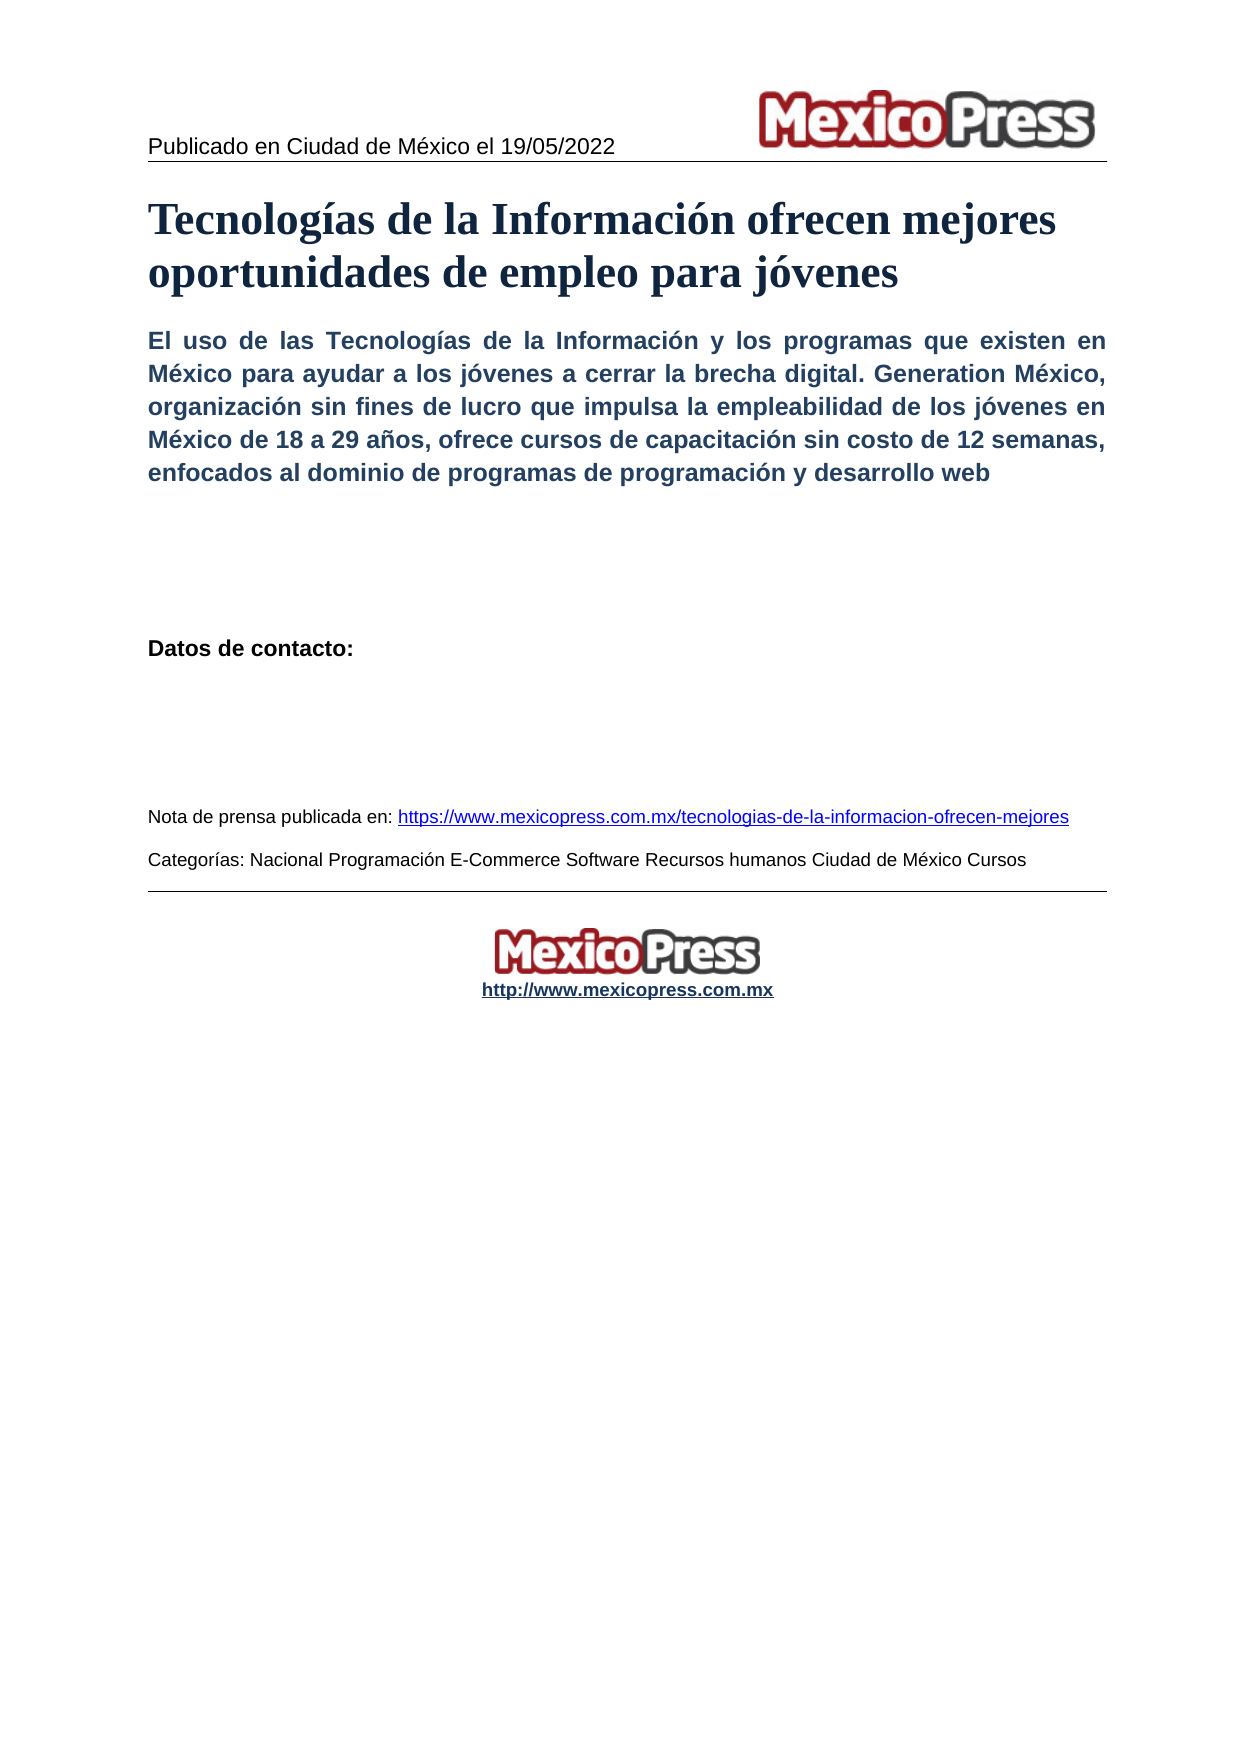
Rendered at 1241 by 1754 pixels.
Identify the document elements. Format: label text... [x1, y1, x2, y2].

subtitle El uso de las Tecnologías de la Información y los programas que existen en México para ayudar a los jóvenes a cerrar la brecha digital. Generation México, organización sin fines de lucro que impulsa la empleabilidad de los jóvenes en México de 18 a 29 años, ofrece cursos de capacitación sin costo de 12 semanas, enfocados al dominio de programas de programación y desarrollo web [148, 326, 1107, 487]
text Nota de prensa publicada en: https://www.mexicopress.com.mx/tecnologias-de-la-informacion-ofrecen-mejores [148, 806, 1107, 828]
subtitle Tecnologías de la Información ofrecen mejores oportunidades de empleo para jóvenes [148, 192, 1107, 297]
text Datos de contacto: [148, 634, 1107, 661]
text Categorías: Nacional Programación E-Commerce Software Recursos humanos Ciudad de México Cursos [148, 849, 1107, 870]
text http://www.mexicopress.com.mx [148, 978, 1107, 1000]
picture [494, 928, 760, 975]
picture [759, 90, 1096, 133]
text Publicado en Ciudad de México el 19/05/2022 [148, 133, 1107, 161]
